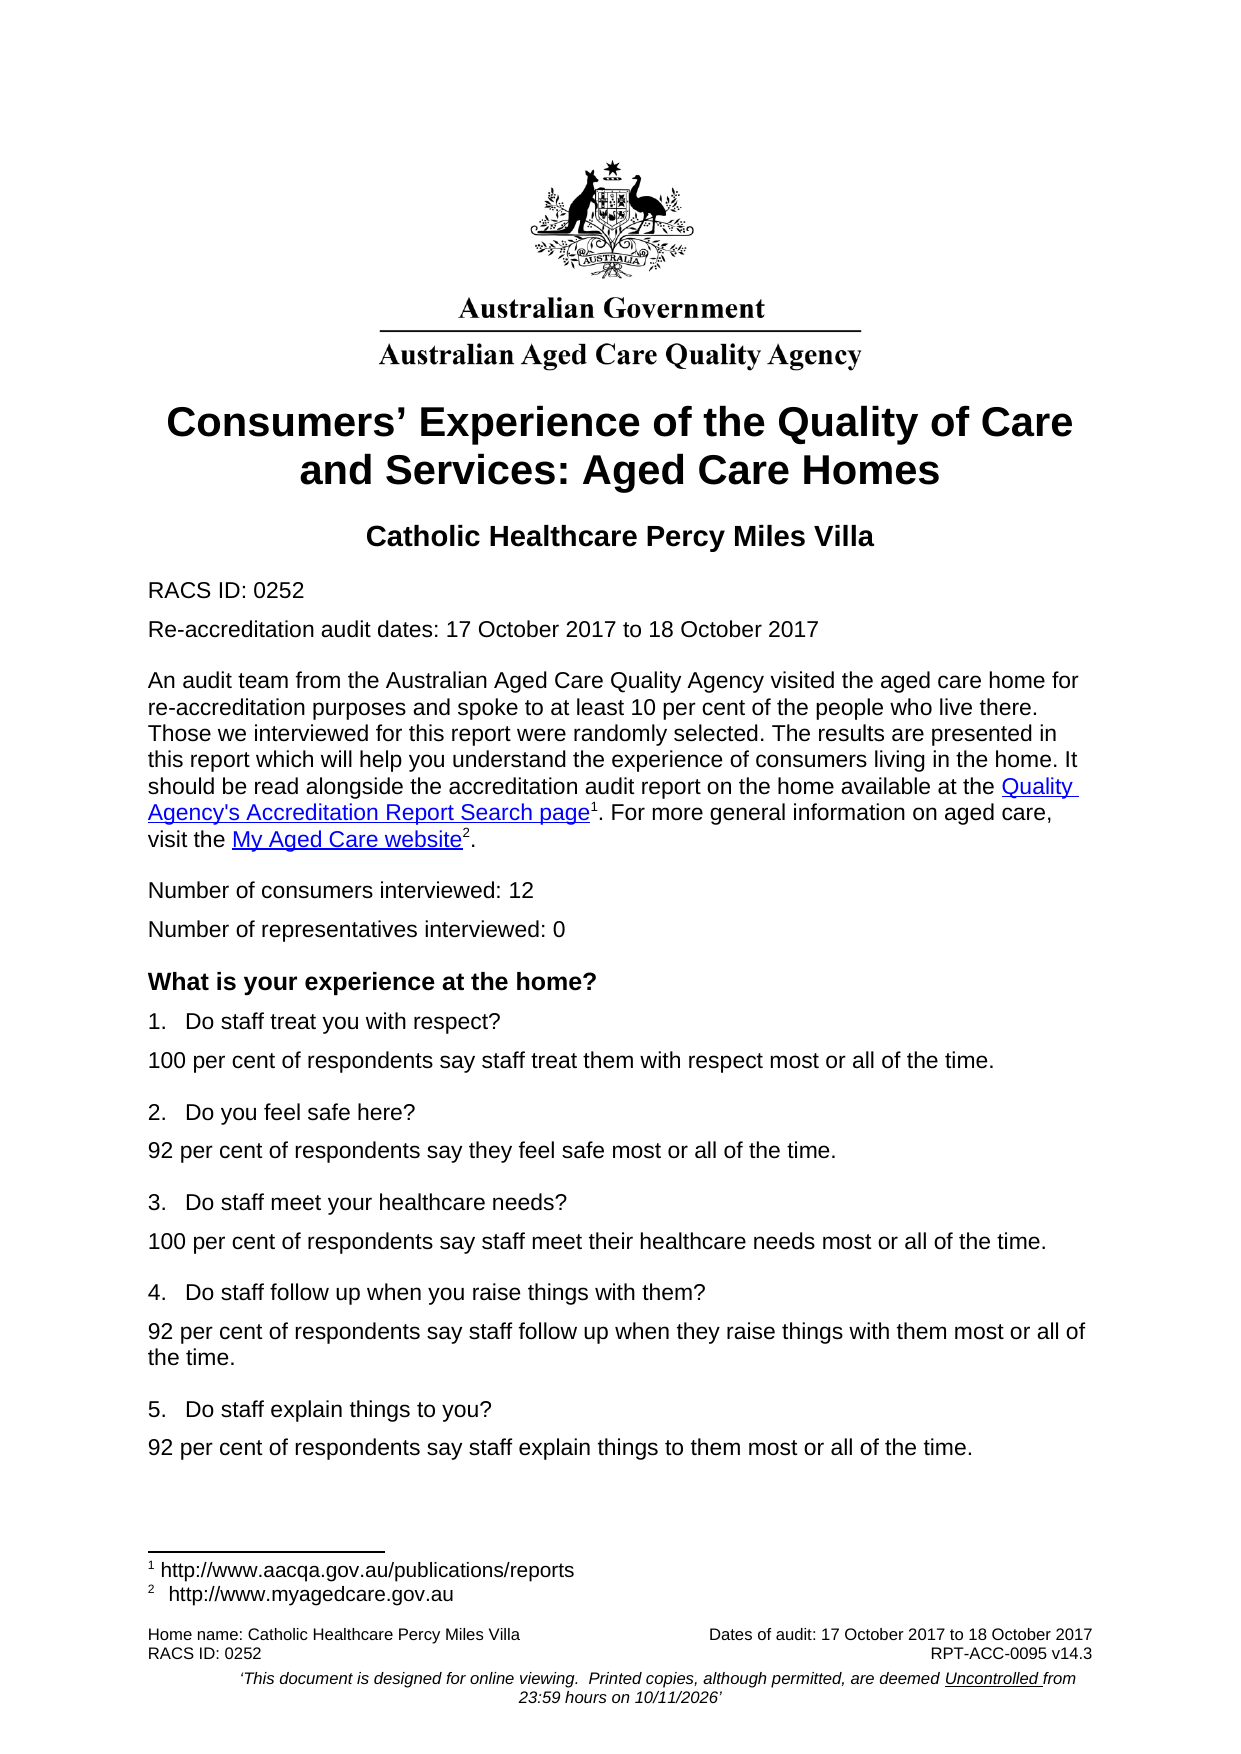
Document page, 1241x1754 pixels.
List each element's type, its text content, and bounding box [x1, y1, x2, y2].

text An audit team from the Australian Aged Care Quality Agency visited the aged care home for re-accreditation purposes and spoke to at least 10 per cent of the people who live there. Those we interviewed for this report were randomly selected. The results are presented in this report which will help you understand the experience of consumers living in the home. It should be read alongside the accreditation audit report on the home available at the Quality Agency's Accreditation Report Search page. For more general information on aged care, visit the My Aged Care website. [148, 667, 1092, 852]
list Do you feel safe here? [148, 1098, 1092, 1125]
title Consumers’ Experience of the Quality of Care and Services: Aged Care Homes [148, 398, 1092, 494]
picture [378, 160, 862, 373]
text 92 per cent of respondents say staff explain things to them most or all of the time. [148, 1434, 1092, 1461]
text Number of consumers interviewed: 12 [148, 877, 1092, 903]
text 100 per cent of respondents say staff meet their healthcare needs most or all of the time. [148, 1228, 1092, 1254]
subtitle What is your experience at the home? [148, 967, 1092, 996]
text Number of representatives interviewed: 0 [148, 916, 1092, 942]
list Do staff treat you with respect? [148, 1008, 1092, 1035]
list Do staff explain things to you? [148, 1396, 1092, 1422]
text 92 per cent of respondents say they feel safe most or all of the time. [148, 1137, 1092, 1164]
list Do staff follow up when you raise things with them? [148, 1279, 1092, 1305]
text Re-accreditation audit dates: 17 October 2017 to 18 October 2017 [148, 616, 1092, 642]
text 100 per cent of respondents say staff treat them with respect most or all of the time. [148, 1047, 1092, 1073]
subtitle Catholic Healthcare Percy Miles Villa [148, 519, 1092, 552]
text RACS ID: 0252 [148, 577, 1092, 603]
list Do staff meet your healthcare needs? [148, 1189, 1092, 1215]
text 92 per cent of respondents say staff follow up when they raise things with them most or all of the time. [148, 1318, 1092, 1371]
